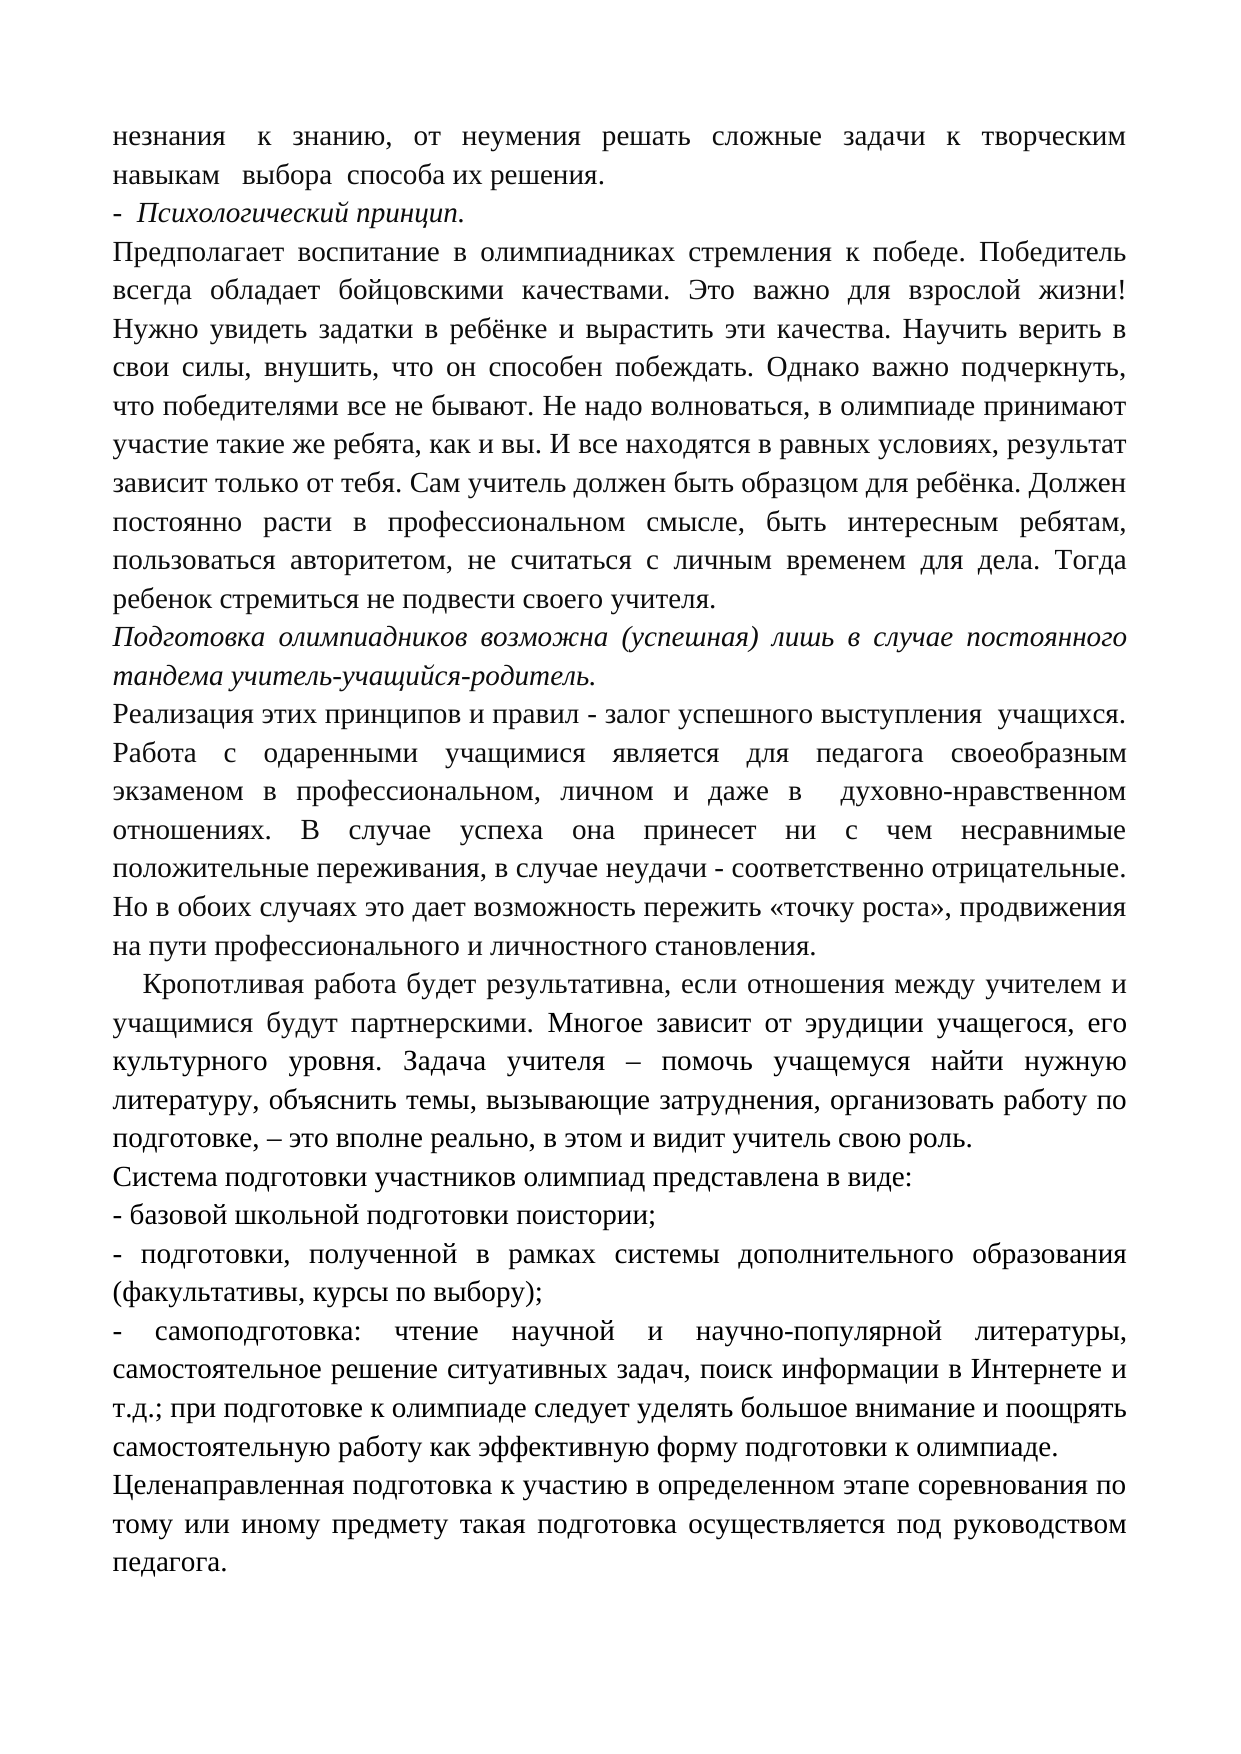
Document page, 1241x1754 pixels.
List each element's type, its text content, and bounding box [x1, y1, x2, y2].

text Реализация этих принципов и правил - залог успешного выступления учащихся. Работа с одаренными учащимися является для педагога своеобразным экзаменом в профессиональном, личном и даже в духовно-нравственном отношениях. В случае успеха она принесет ни с чем несравнимые положительные переживания, в случае неудачи - соответственно отрицательные. Но в обоих случаях это дает возможность пережить «точку роста», продвижения на пути профессионального и личностного становления. [112, 696, 1128, 961]
text Подготовка олимпиадников возможна (успешная) лишь в случае постоянного тандема учитель-учащийся-родитель. [112, 619, 1128, 691]
text Целенаправленная подготовка к участию в определенном этапе соревнования по тому или иному предмету такая подготовка осуществляется под руководством педагога. [112, 1467, 1128, 1578]
text - Психологический принцип. [112, 195, 1128, 229]
text Система подготовки участников олимпиад представлена в виде: [112, 1159, 1128, 1192]
text Предполагает воспитание в олимпиадниках стремления к победе. Победитель всегда обладает бойцовскими качествами. Это важно для взрослой жизни! Нужно увидеть задатки в ребёнке и вырастить эти качества. Научить верить в свои силы, внушить, что он способен побеждать. Однако важно подчеркнуть, что победителями все не бывают. Не надо волноваться, в олимпиаде принимают участие такие же ребята, как и вы. И все находятся в равных условиях, результат зависит только от тебя. Сам учитель должен быть образцом для ребёнка. Должен постоянно расти в профессиональном смысле, быть интересным ребятам, пользоваться авторитетом, не считаться с личным временем для дела. Тогда ребенок стремиться не подвести своего учителя. [112, 234, 1128, 614]
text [112, 118, 1128, 190]
text - самоподготовка: чтение научной и научно-популярной литературы, самостоятельное решение ситуативных задач, поиск информации в Интернете и т.д.; при подготовке к олимпиаде следует уделять большое внимание и поощрять самостоятельную работу как эффективную форму подготовки к олимпиаде. [112, 1313, 1128, 1462]
text Кропотливая работа будет результативна, если отношения между учителем и учащимися будут партнерскими. Многое зависит от эрудиции учащегося, его культурного уровня. Задача учителя – помочь учащемуся найти нужную литературу, объяснить темы, вызывающие затруднения, организовать работу по подготовке, – это вполне реально, в этом и видит учитель свою роль. [112, 966, 1128, 1154]
text - подготовки, полученной в рамках системы дополнительного образования (факультативы, курсы по выбору); [112, 1236, 1128, 1308]
text - базовой школьной подготовки поистории; [112, 1197, 1128, 1231]
